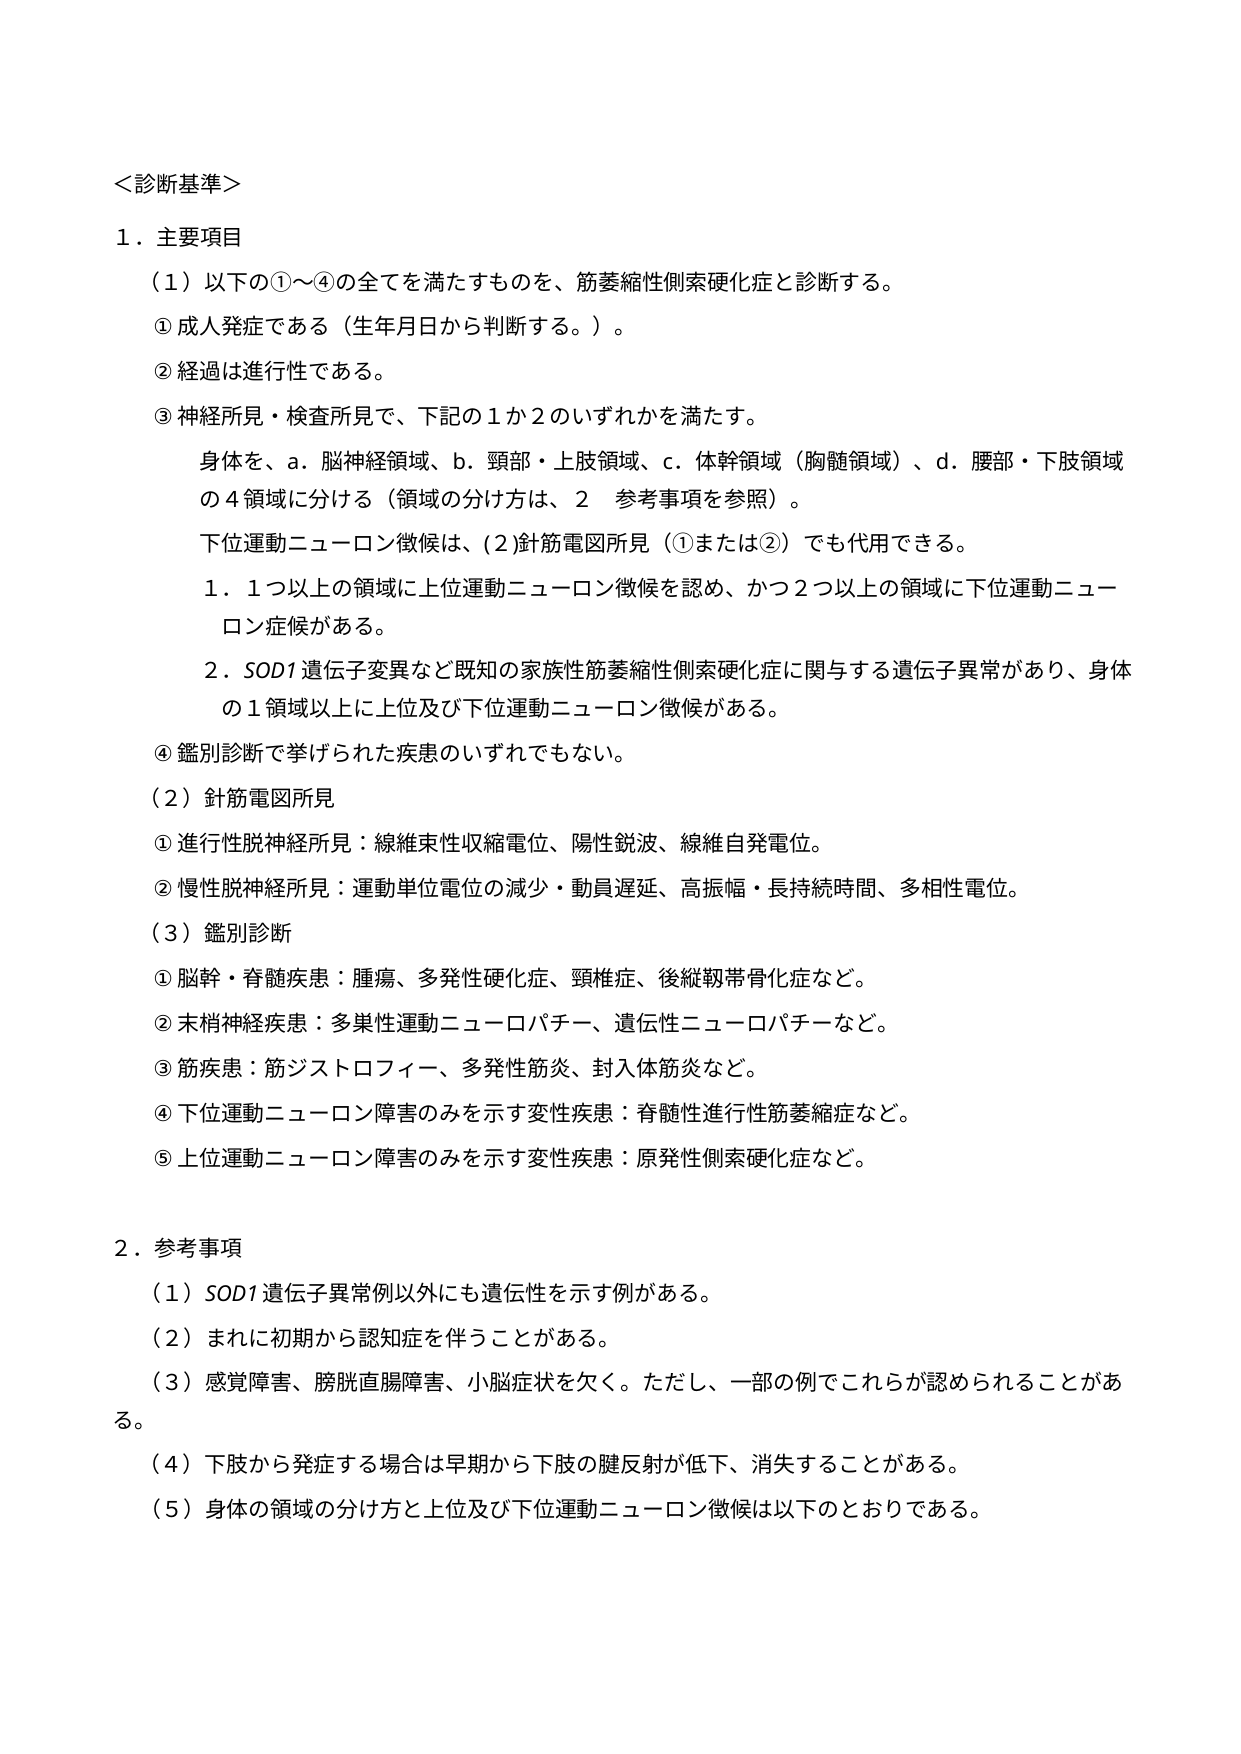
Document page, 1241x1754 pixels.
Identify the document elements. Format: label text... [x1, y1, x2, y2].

text （５）身体の領域の分け方と上位及び下位運動ニューロン徴候は以下のとおりである。 [112, 1489, 1135, 1527]
text １．１つ以上の領域に上位運動ニューロン徴候を認め、かつ２つ以上の領域に下位運動ニューロン症候がある。 [200, 568, 1135, 643]
text ③筋疾患：筋ジストロフィー、多発性筋炎、封入体筋炎など。 [111, 1048, 1135, 1085]
text 身体を、a．脳神経領域、b．頸部・上肢領域、c．体幹領域（胸髄領域）、d．腰部・下肢領域の４領域に分ける（領域の分け方は、２ 参考事項を参照）。 [199, 441, 1135, 516]
text ＜診断基準＞ [112, 164, 1128, 202]
text ④下位運動ニューロン障害のみを示す変性疾患：脊髄性進行性筋萎縮症など。 [111, 1093, 1135, 1130]
text ②慢性脱神経所見：運動単位電位の減少・動員遅延、高振幅・長持続時間、多相性電位。 [111, 868, 1135, 906]
text （２）まれに初期から認知症を伴うことがある。 [112, 1318, 1135, 1355]
text ２．SOD1遺伝子変異など既知の家族性筋萎縮性側索硬化症に関与する遺伝子異常があり、身体の１領域以上に上位及び下位運動ニューロン徴候がある。 [200, 651, 1135, 726]
text ②末梢神経疾患：多巣性運動ニューロパチー、遺伝性ニューロパチーなど。 [111, 1003, 1135, 1040]
text ①進行性脱神経所見：線維束性収縮電位、陽性鋭波、線維自発電位。 [111, 823, 1135, 861]
text ④鑑別診断で挙げられた疾患のいずれでもない。 [111, 733, 1135, 771]
text （３）鑑別診断 [113, 913, 1135, 951]
text ①成人発症である（生年月日から判断する。）。 [111, 307, 1135, 344]
text ③神経所見・検査所見で、下記の１か２のいずれかを満たす。 [111, 397, 1135, 434]
text （１）SOD1遺伝子異常例以外にも遺伝性を示す例がある。 [112, 1273, 1135, 1310]
text （４）下肢から発症する場合は早期から下肢の腱反射が低下、消失することがある。 [112, 1444, 1135, 1482]
text ⑤上位運動ニューロン障害のみを示す変性疾患：原発性側索硬化症など。 [111, 1138, 1135, 1175]
text ①脳幹・脊髄疾患：腫瘍、多発性硬化症、頸椎症、後縦靱帯骨化症など。 [111, 958, 1135, 995]
text （２）針筋電図所見 [113, 778, 1135, 816]
text （３）感覚障害、膀胱直腸障害、小脳症状を欠く。ただし、一部の例でこれらが認められることがある。 [112, 1362, 1135, 1437]
text １．主要項目 [112, 217, 1135, 254]
text ２．参考事項 [111, 1228, 1135, 1265]
text （１）以下の①～④の全てを満たすものを、筋萎縮性側索硬化症と診断する。 [113, 262, 1135, 299]
text ②経過は進行性である。 [111, 352, 1135, 389]
text 下位運動ニューロン徴候は、(２)針筋電図所見（①または②）でも代用できる。 [199, 523, 1135, 561]
